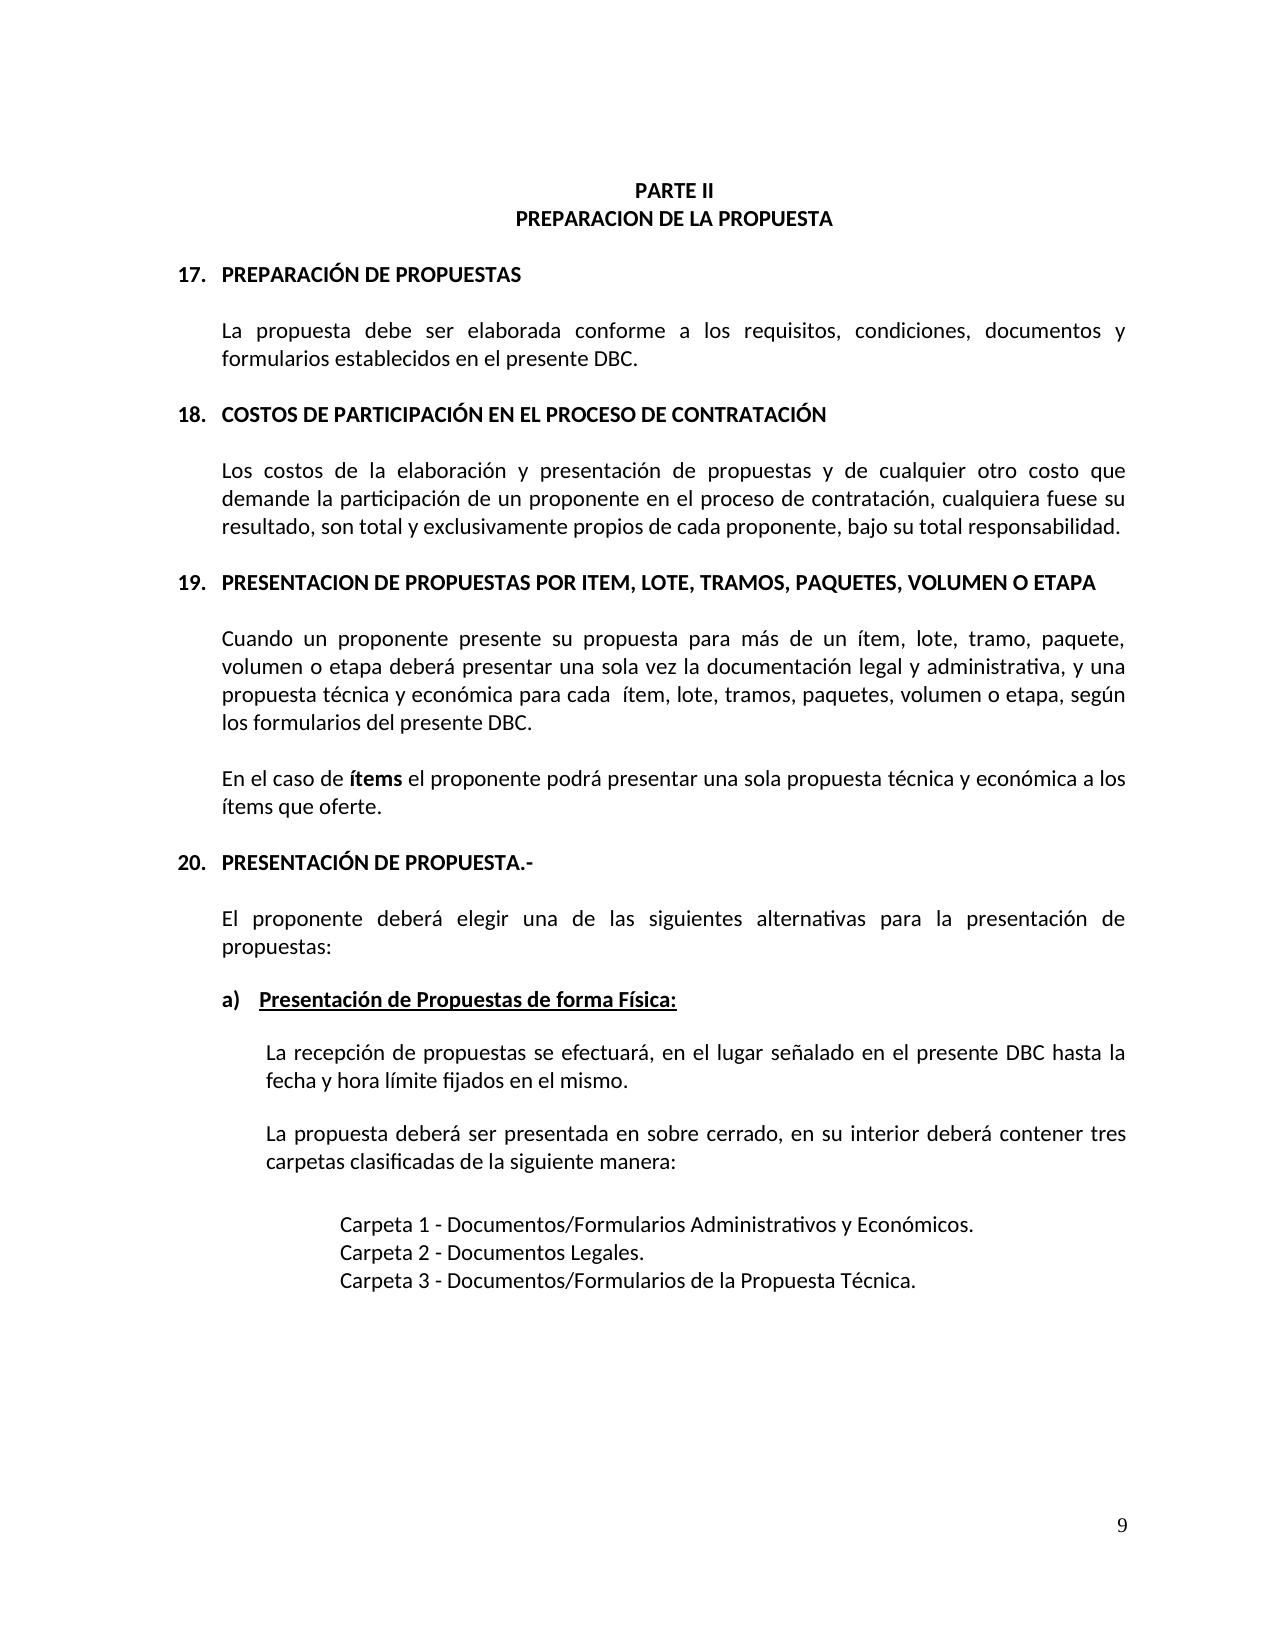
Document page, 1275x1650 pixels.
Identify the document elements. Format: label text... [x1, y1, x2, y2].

list PREPARACIÓN DE PROPUESTAS [177, 260, 1127, 288]
list En el caso de ítems el proponente podrá presentar una sola propuesta técnica y económica a los ítems que oferte. [222, 764, 1127, 820]
text La propuesta deberá ser presentada en sobre cerrado, en su interior deberá contener tres carpetas clasificadas de la siguiente manera: [266, 1119, 1127, 1175]
list Carpeta 1 - Documentos/Formularios Administrativos y Económicos. [340, 1210, 1127, 1238]
list El proponente deberá elegir una de las siguientes alternativas para la presentación de propuestas: [222, 904, 1127, 960]
list Cuando un proponente presente su propuesta para más de un ítem, lote, tramo, paquete, volumen o etapa deberá presentar una sola vez la documentación legal y administrativa, y una propuesta técnica y económica para cada ítem, lote, tramos, paquetes, volumen o etapa, según los formularios del presente DBC. [222, 624, 1127, 736]
text La propuesta debe ser elaborada conforme a los requisitos, condiciones, documentos y formularios establecidos en el presente DBC. [222, 316, 1127, 372]
list COSTOS DE PARTICIPACIÓN EN EL PROCESO DE CONTRATACIÓN [177, 400, 1127, 428]
list Presentación de Propuestas de forma Física: [222, 985, 1127, 1013]
list PRESENTACIÓN DE PROPUESTA.- [177, 848, 1127, 876]
text PARTE II [177, 176, 1127, 204]
list Carpeta 2 - Documentos Legales. [340, 1238, 1127, 1266]
text Los costos de la elaboración y presentación de propuestas y de cualquier otro costo que demande la participación de un proponente en el proceso de contratación, cualquiera fuese su resultado, son total y exclusivamente propios de cada proponente, bajo su total responsabilidad. [222, 456, 1127, 540]
list Carpeta 3 - Documentos/Formularios de la Propuesta Técnica. [340, 1266, 1127, 1294]
list PRESENTACION DE PROPUESTAS POR ITEM, LOTE, TRAMOS, PAQUETES, VOLUMEN O ETAPA [177, 568, 1127, 596]
text La recepción de propuestas se efectuará, en el lugar señalado en el presente DBC hasta la fecha y hora límite fijados en el mismo. [266, 1038, 1127, 1094]
text PREPARACION DE LA PROPUESTA [177, 204, 1127, 232]
